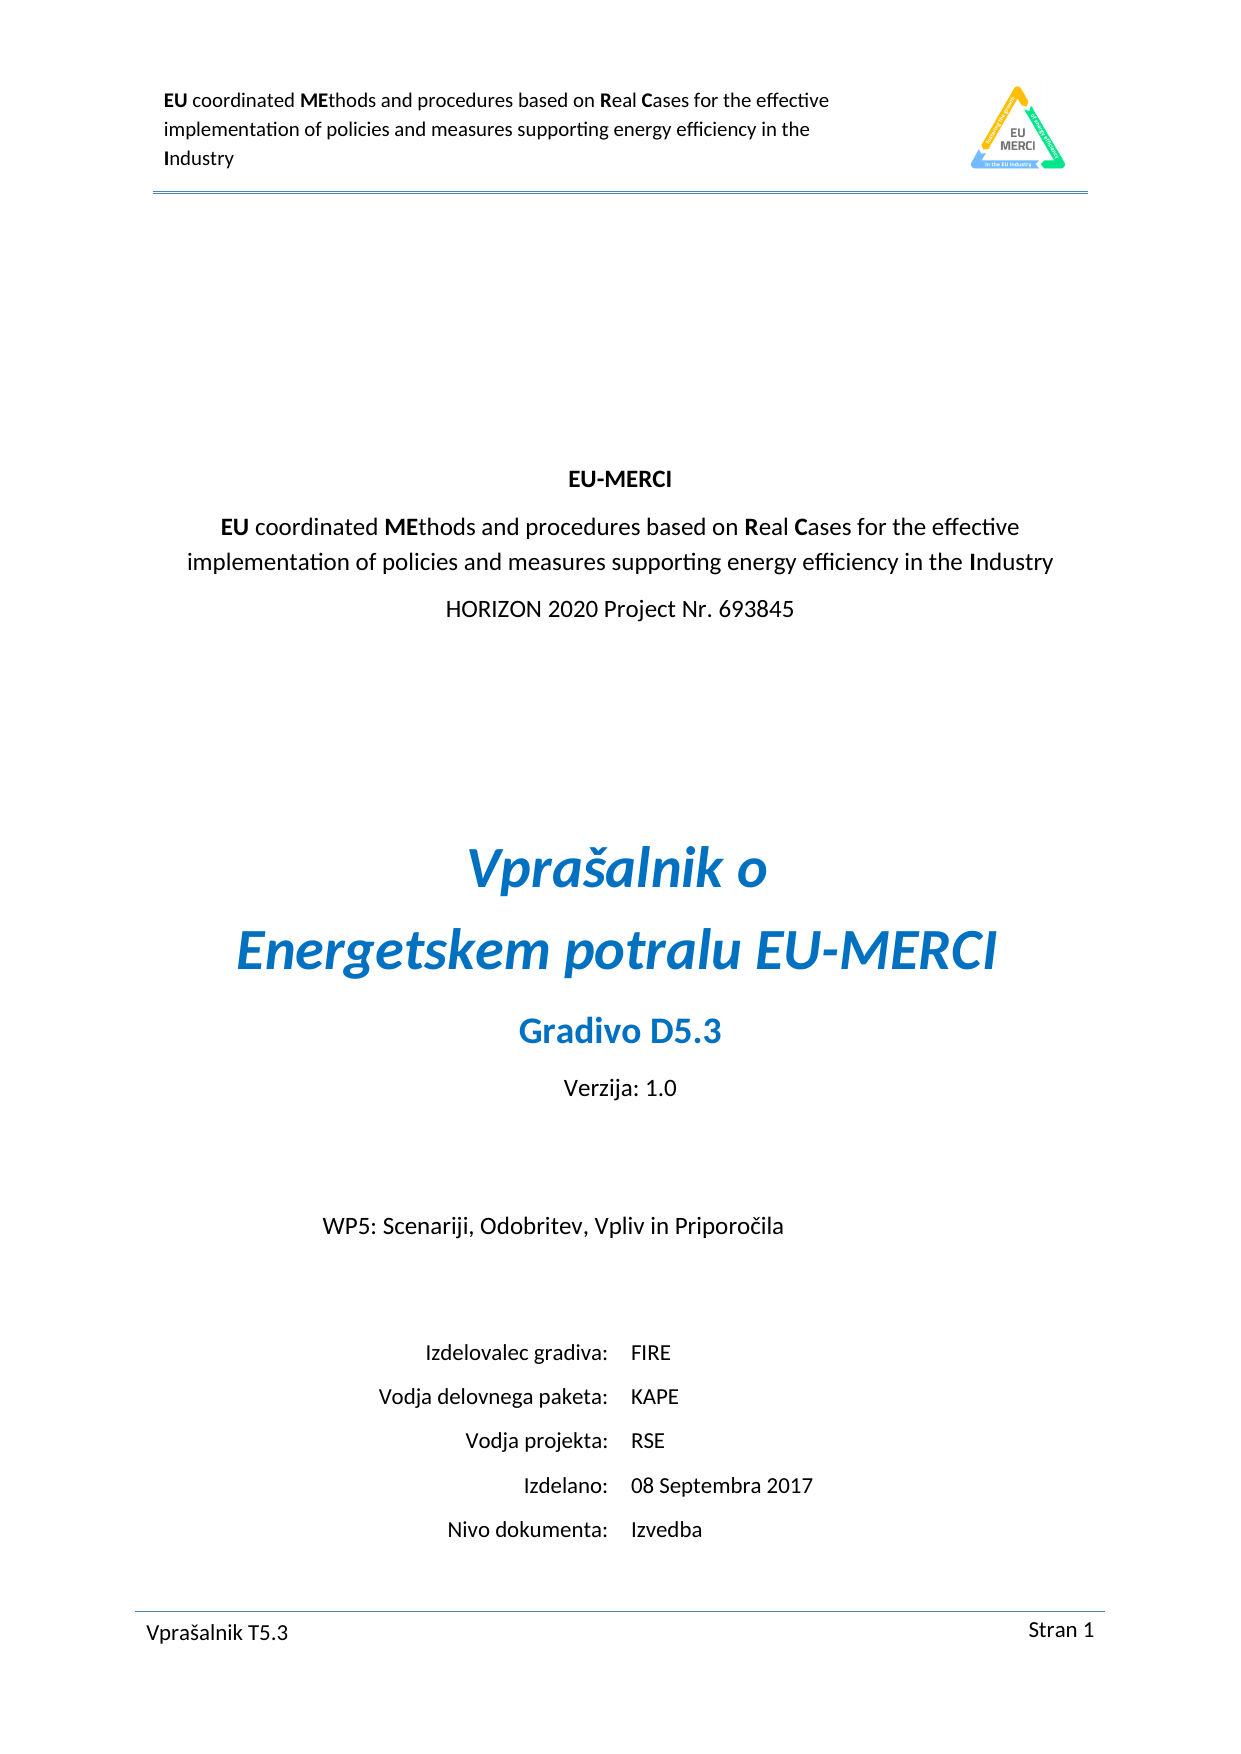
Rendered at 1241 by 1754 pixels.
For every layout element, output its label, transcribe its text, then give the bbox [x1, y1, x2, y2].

text Verzija: 1.0 [148, 1072, 1092, 1103]
picture [960, 73, 1077, 171]
table_cell KAPE [620, 1382, 929, 1427]
text Vprašalnik o Energetskem potralu EU-MERCI [148, 831, 1092, 984]
table_cell Nivo dokumenta: [311, 1515, 619, 1560]
table_cell Izdelano: [311, 1471, 619, 1515]
text Gradivo D5.3 [148, 1007, 1092, 1053]
table_cell Izdelovalec gradiva: [311, 1338, 619, 1382]
table_cell RSE [620, 1427, 929, 1471]
text EU-MERCI [148, 463, 1092, 494]
text HORIZON 2020 Project Nr. 693845 [148, 593, 1092, 624]
table_cell Vodja projekta: [311, 1427, 619, 1471]
text EU coordinated MEthods and procedures based on Real Cases for the effective implementation of policies and measures supporting energy efficiency in the Industry [148, 511, 1092, 577]
table_header WP5: Scenariji, Odobritev, Vpliv in Priporočila [311, 1209, 929, 1338]
table_cell 08 Septembra 2017 [620, 1471, 929, 1515]
table_cell Izvedba [620, 1515, 929, 1560]
table_cell Vodja delovnega paketa: [311, 1382, 619, 1427]
table_cell FIRE [620, 1338, 929, 1382]
